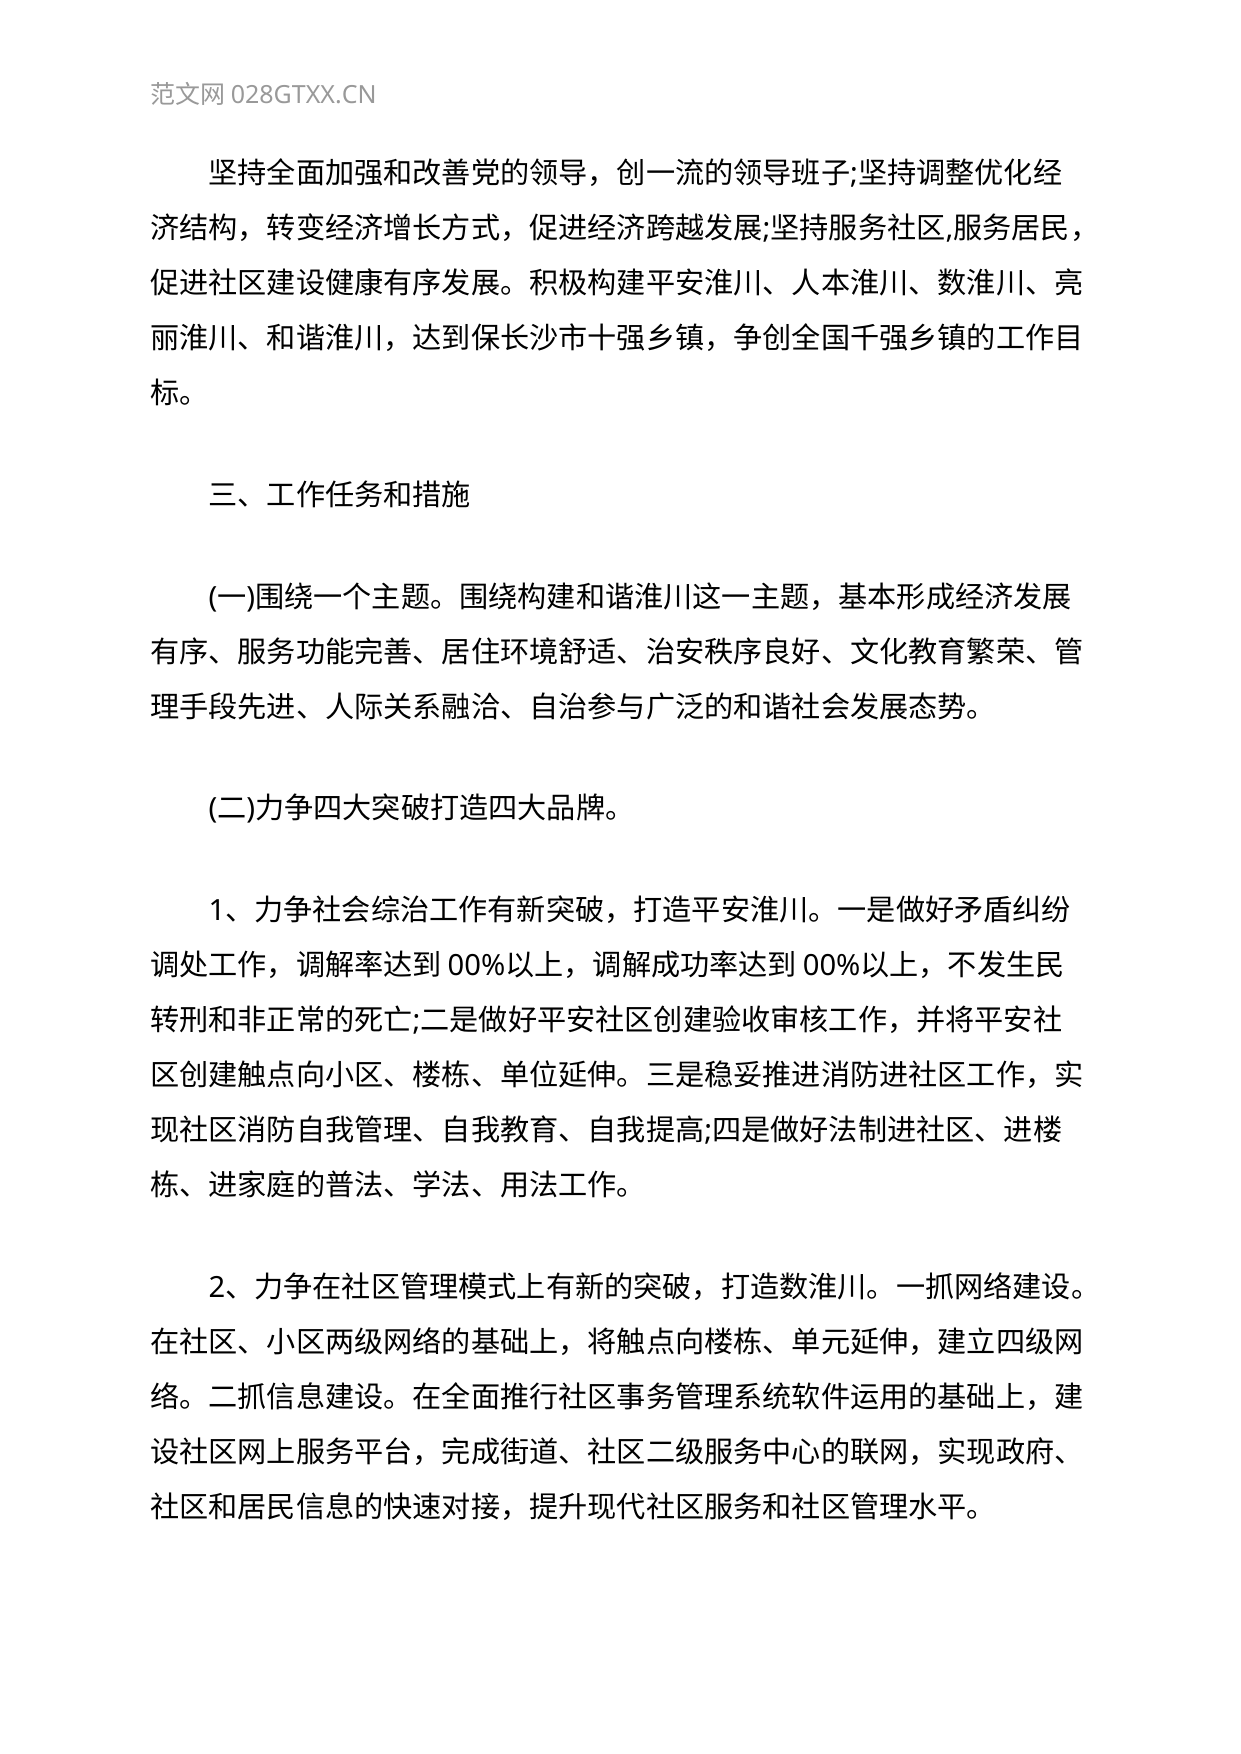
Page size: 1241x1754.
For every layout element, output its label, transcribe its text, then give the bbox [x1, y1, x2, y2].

text 坚持全面加强和改善党的领导，创一流的领导班子;坚持调整优化经济结构，转变经济增长方式，促进经济跨越发展;坚持服务社区,服务居民，促进社区建设健康有序发展。积极构建平安淮川、人本淮川、数淮川、亮丽淮川、和谐淮川，达到保长沙市十强乡镇，争创全国千强乡镇的工作目标。 [150, 150, 1090, 412]
text 2、力争在社区管理模式上有新的突破，打造数淮川。一抓网络建设。在社区、小区两级网络的基础上，将触点向楼栋、单元延伸，建立四级网络。二抓信息建设。在全面推行社区事务管理系统软件运用的基础上，建设社区网上服务平台，完成街道、社区二级服务中心的联网，实现政府、社区和居民信息的快速对接，提升现代社区服务和社区管理水平。 [150, 1264, 1090, 1526]
text (一)围绕一个主题。围绕构建和谐淮川这一主题，基本形成经济发展有序、服务功能完善、居住环境舒适、治安秩序良好、文化教育繁荣、管理手段先进、人际关系融洽、自治参与广泛的和谐社会发展态势。 [150, 573, 1090, 726]
text 三、工作任务和措施 [150, 472, 1090, 514]
text (二)力争四大突破打造四大品牌。 [150, 785, 1090, 827]
text 1、力争社会综治工作有新突破，打造平安淮川。一是做好矛盾纠纷调处工作，调解率达到00%以上，调解成功率达到00%以上，不发生民转刑和非正常的死亡;二是做好平安社区创建验收审核工作，并将平安社区创建触点向小区、楼栋、单位延伸。三是稳妥推进消防进社区工作，实现社区消防自我管理、自我教育、自我提高;四是做好法制进社区、进楼栋、进家庭的普法、学法、用法工作。 [150, 887, 1090, 1204]
